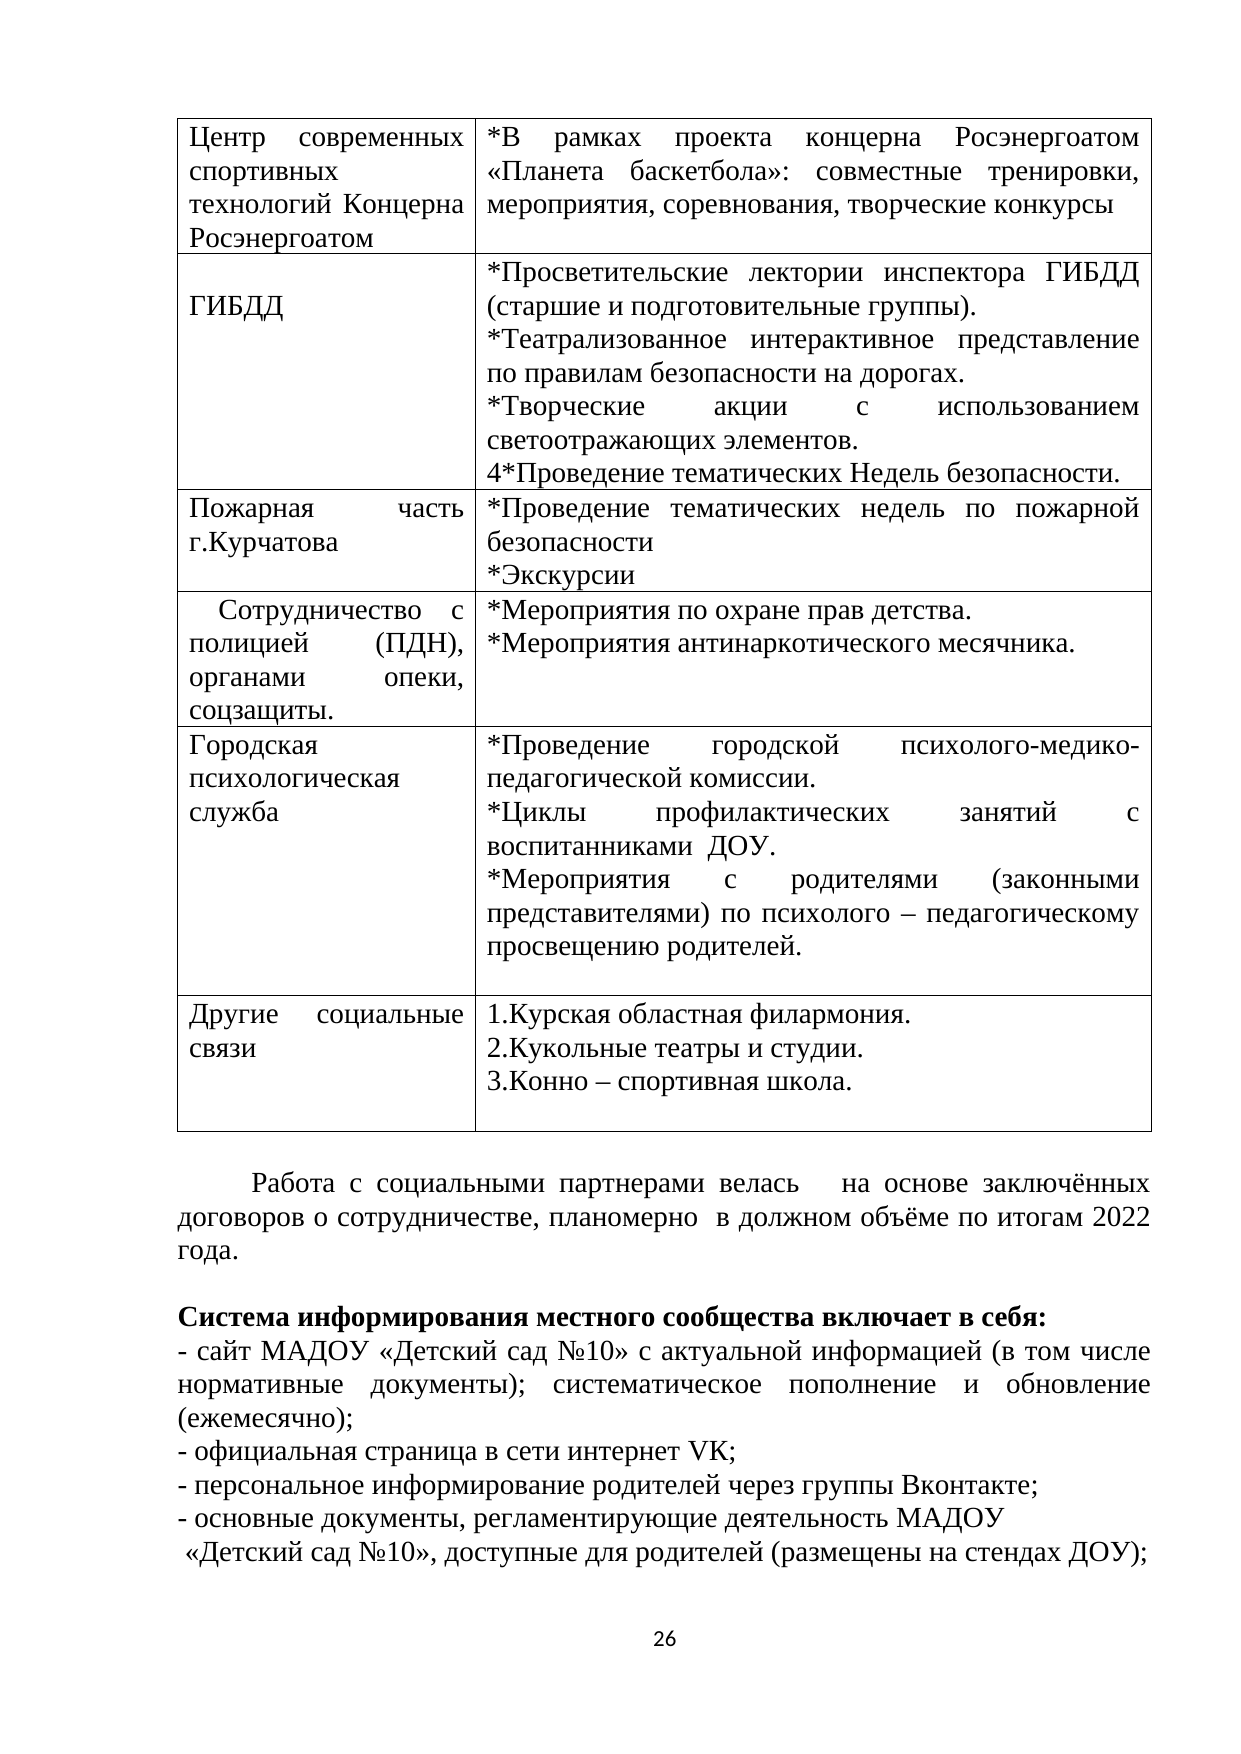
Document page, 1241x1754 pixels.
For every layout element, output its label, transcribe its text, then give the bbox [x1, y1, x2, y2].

table_cell *Проведение городской психолого-медико-педагогической комиссии. *Циклы профилактических занятий с воспитанниками ДОУ. *Мероприятия с родителями (законными представителями) по психолого – педагогическому просвещению родителей. [476, 727, 1151, 995]
table_cell *В рамках проекта концерна Росэнергоатом «Планета баскетбола»: совместные тренировки, мероприятия, соревнования, творческие конкурсы [476, 119, 1151, 253]
text - официальная страница в сети интернет VК; [177, 1433, 1152, 1467]
text - основные документы, регламентирующие деятельность МАДОУ [177, 1501, 1152, 1534]
table_cell Городская психологическая служба [178, 727, 475, 995]
table_cell *Проведение тематических недель по пожарной безопасности *Экскурсии [476, 490, 1151, 591]
text Система информирования местного сообщества включает в себя: [177, 1299, 1152, 1333]
table_cell Другие социальные связи [178, 996, 475, 1131]
table_cell Центр современных спортивных технологий Концерна Росэнергоатом [178, 119, 475, 253]
table_cell Пожарная часть г.Курчатова [178, 490, 475, 591]
text - сайт МАДОУ «Детский сад №10» с актуальной информацией (в том числе нормативные документы); систематическое пополнение и обновление (ежемесячно); [177, 1333, 1152, 1433]
table_cell 1.Курская областная филармония. 2.Кукольные театры и студии. 3.Конно – спортивная школа. [476, 996, 1151, 1131]
text Работа с социальными партнерами велась на основе заключённых договоров о сотрудничестве, планомерно в должном объёме по итогам 2022 года. [177, 1165, 1152, 1266]
text - персональное информирование родителей через группы Вконтакте; [177, 1467, 1152, 1501]
text «Детский сад №10», доступные для родителей (размещены на стендах ДОУ); [177, 1534, 1152, 1568]
table_cell ГИБДД [178, 254, 475, 489]
table_cell Сотрудничество с полицией (ПДН), органами опеки, соцзащиты. [178, 592, 475, 726]
table_cell *Просветительские лектории инспектора ГИБДД (старшие и подготовительные группы). *Театрализованное интерактивное представление по правилам безопасности на дорогах. *Творческие акции с использованием светоотражающих элементов. 4*Проведение тематических Недель безопасности. [476, 254, 1151, 489]
table_cell *Мероприятия по охране прав детства. *Мероприятия антинаркотического месячника. [476, 592, 1151, 726]
